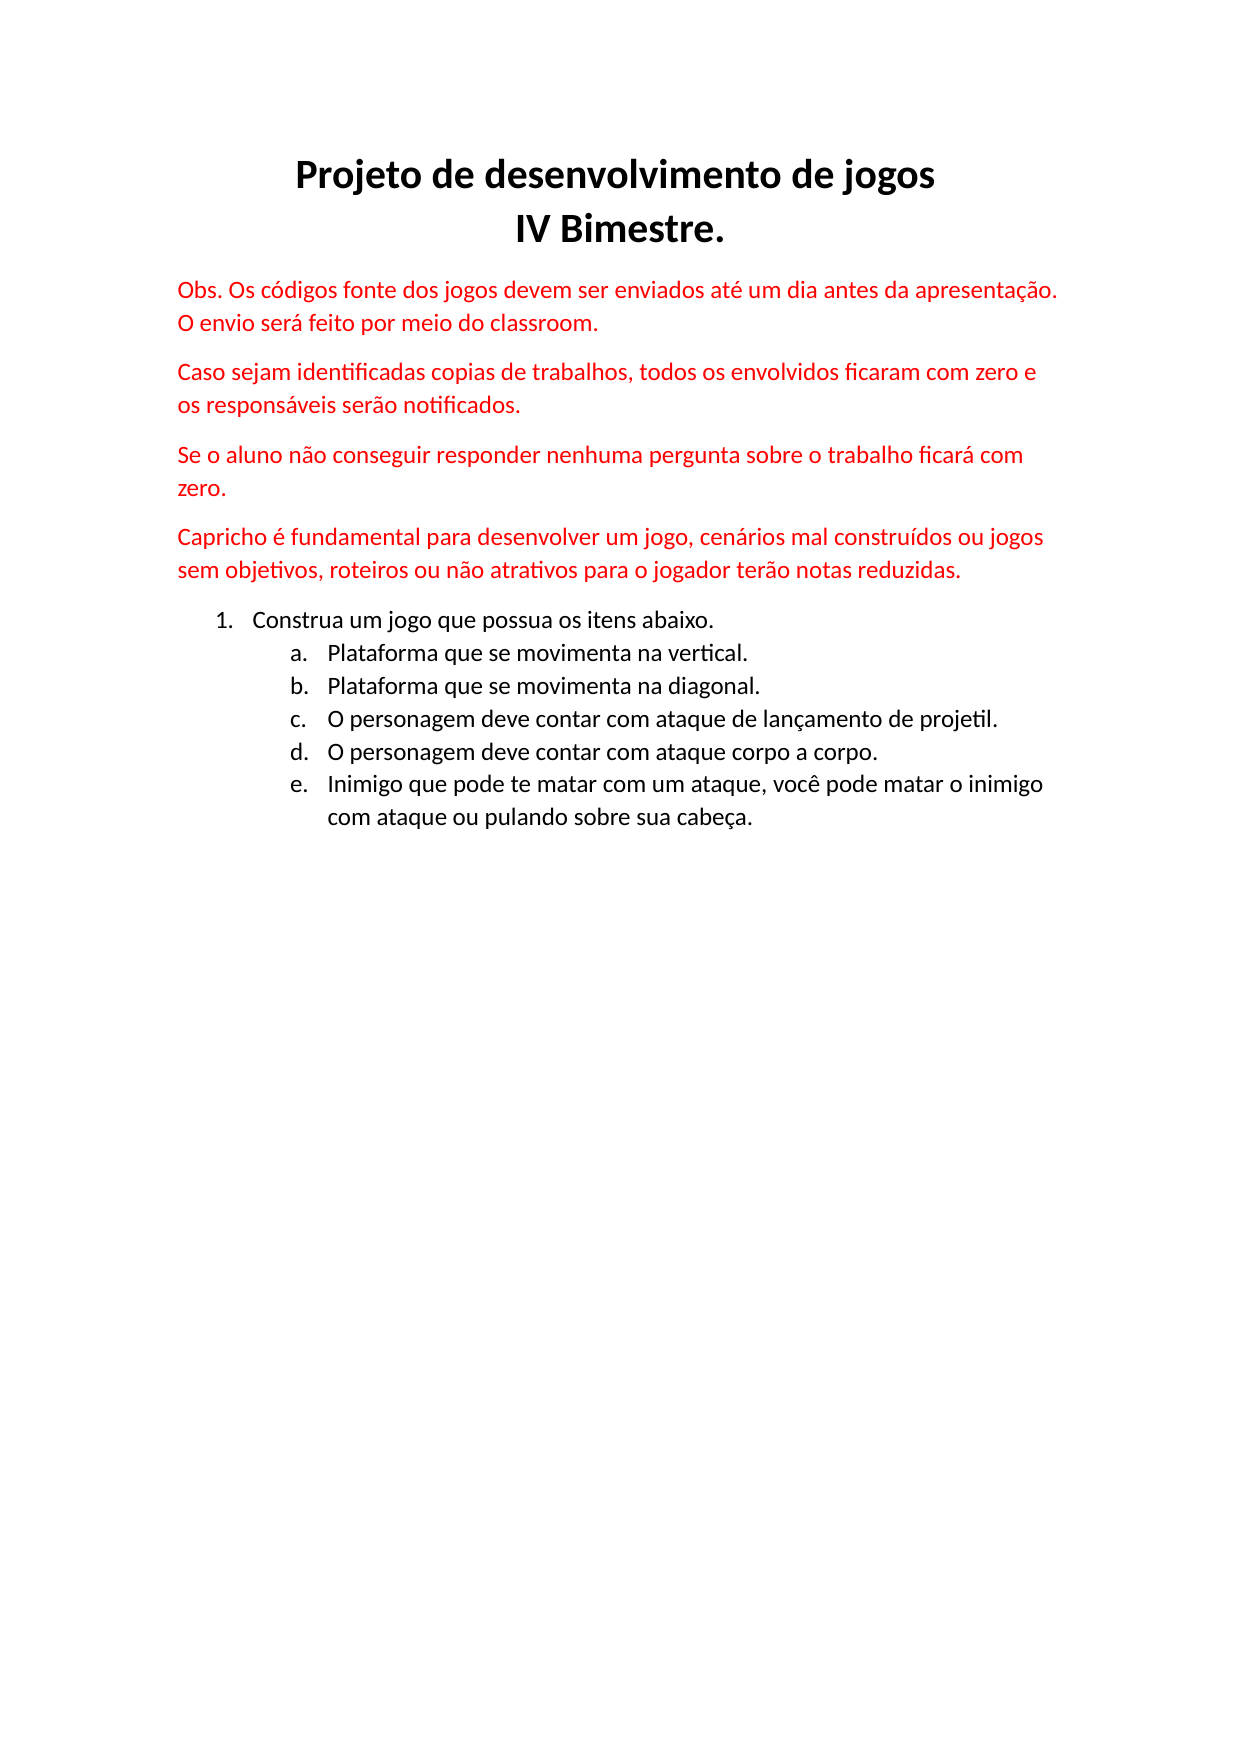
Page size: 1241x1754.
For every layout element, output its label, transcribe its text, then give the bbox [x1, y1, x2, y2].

text Projeto de desenvolvimento de jogos IV Bimestre. [177, 148, 1063, 253]
list O personagem deve contar com ataque corpo a corpo. [290, 736, 1063, 766]
list O personagem deve contar com ataque de lançamento de projetil. [290, 703, 1063, 733]
text Caso sejam identificadas copias de trabalhos, todos os envolvidos ficaram com zero e os responsáveis serão notificados. [177, 357, 1063, 420]
list Plataforma que se movimenta na vertical. [290, 637, 1063, 667]
text Obs. Os códigos fonte dos jogos devem ser enviados até um dia antes da apresentação. O envio será feito por meio do classroom. [177, 274, 1063, 337]
text Se o aluno não conseguir responder nenhuma pergunta sobre o trabalho ficará com zero. [177, 439, 1063, 502]
text Capricho é fundamental para desenvolver um jogo, cenários mal construídos ou jogos sem objetivos, roteiros ou não atrativos para o jogador terão notas reduzidas. [177, 522, 1063, 585]
list Plataforma que se movimenta na diagonal. [290, 670, 1063, 700]
list Construa um jogo que possua os itens abaixo. [215, 604, 1063, 634]
list Inimigo que pode te matar com um ataque, você pode matar o inimigo com ataque ou pulando sobre sua cabeça. [290, 769, 1063, 832]
